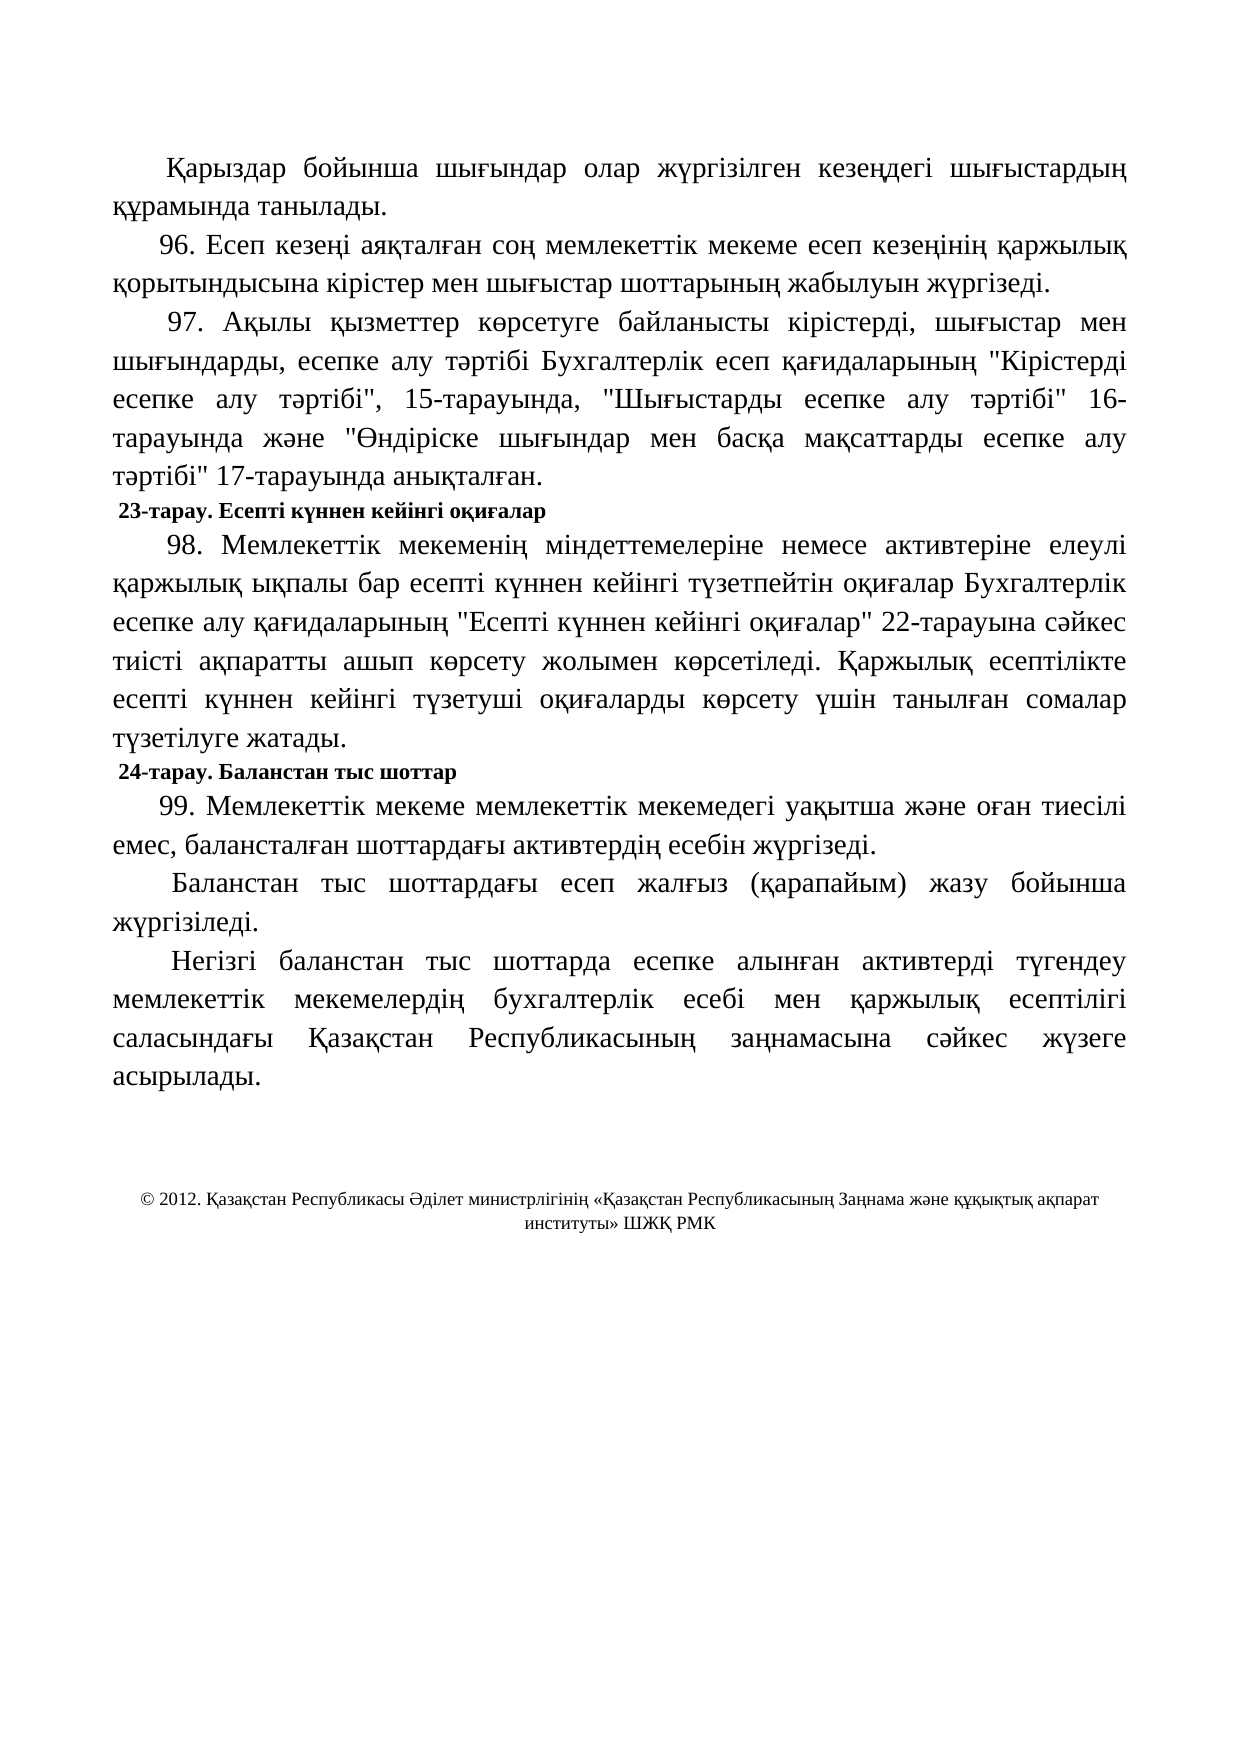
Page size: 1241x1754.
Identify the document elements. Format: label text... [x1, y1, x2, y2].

text Негізгі баланстан тыс шоттарда есепке алынған активтерді түгендеу мемлекеттік мекемелердің бухгалтерлік есебі мен қаржылық есептілігі саласындағы Қазақстан Республикасының заңнамасына сәйкес жүзеге асырылады. [112, 943, 1128, 1092]
text 97. Ақылы қызметтер көрсетуге байланысты кірістерді, шығыстар мен шығындарды, есепке алу тәртібі Бухгалтерлік есеп қағидаларының "Кірістерді есепке алу тәртібі", 15-тарауында, "Шығыстарды есепке алу тәртібі" 16-тарауында және "Өндіріске шығындар мен басқа мақсаттарды есепке алу тәртібі" 17-тарауында анықталған. [112, 304, 1128, 492]
text 96. Есеп кезеңі аяқталған соң мемлекеттік мекеме есеп кезеңінің қаржылық қорытындысына кірістер мен шығыстар шоттарының жабылуын жүргізеді. [112, 227, 1128, 299]
text 23-тарау. Есепті күннен кейінгі оқиғалар [112, 497, 1128, 523]
text Баланстан тыс шоттардағы есеп жалғыз (қарапайым) жазу бойынша жүргізіледі. [112, 866, 1128, 938]
text © 2012. Қазақстан Республикасы Әділет министрлігінің «Қазақстан Республикасының Заңнама және құқықтық ақпарат институты» ШЖҚ РМК [112, 1187, 1128, 1234]
text Қарыздар бойынша шығындар олар жүргізілген кезеңдегі шығыстардың құрамында танылады. [112, 150, 1128, 222]
text 99. Мемлекеттік мекеме мемлекеттік мекемедегі уақытша және оған тиесілі емес, балансталған шоттардағы активтердің есебін жүргізеді. [112, 788, 1128, 861]
text 24-тарау. Баланстан тыс шоттар [112, 758, 1128, 785]
text 98. Мемлекеттік мекеменің міндеттемелеріне немесе активтеріне елеулі қаржылық ықпалы бар есепті күннен кейінгі түзетпейтін оқиғалар Бухгалтерлік есепке алу қағидаларының "Есепті күннен кейінгі оқиғалар" 22-тарауына сәйкес тиісті ақпаратты ашып көрсету жолымен көрсетіледі. Қаржылық есептілікте есепті күннен кейінгі түзетуші оқиғаларды көрсету үшін танылған сомалар түзетілуге жатады. [112, 527, 1128, 753]
